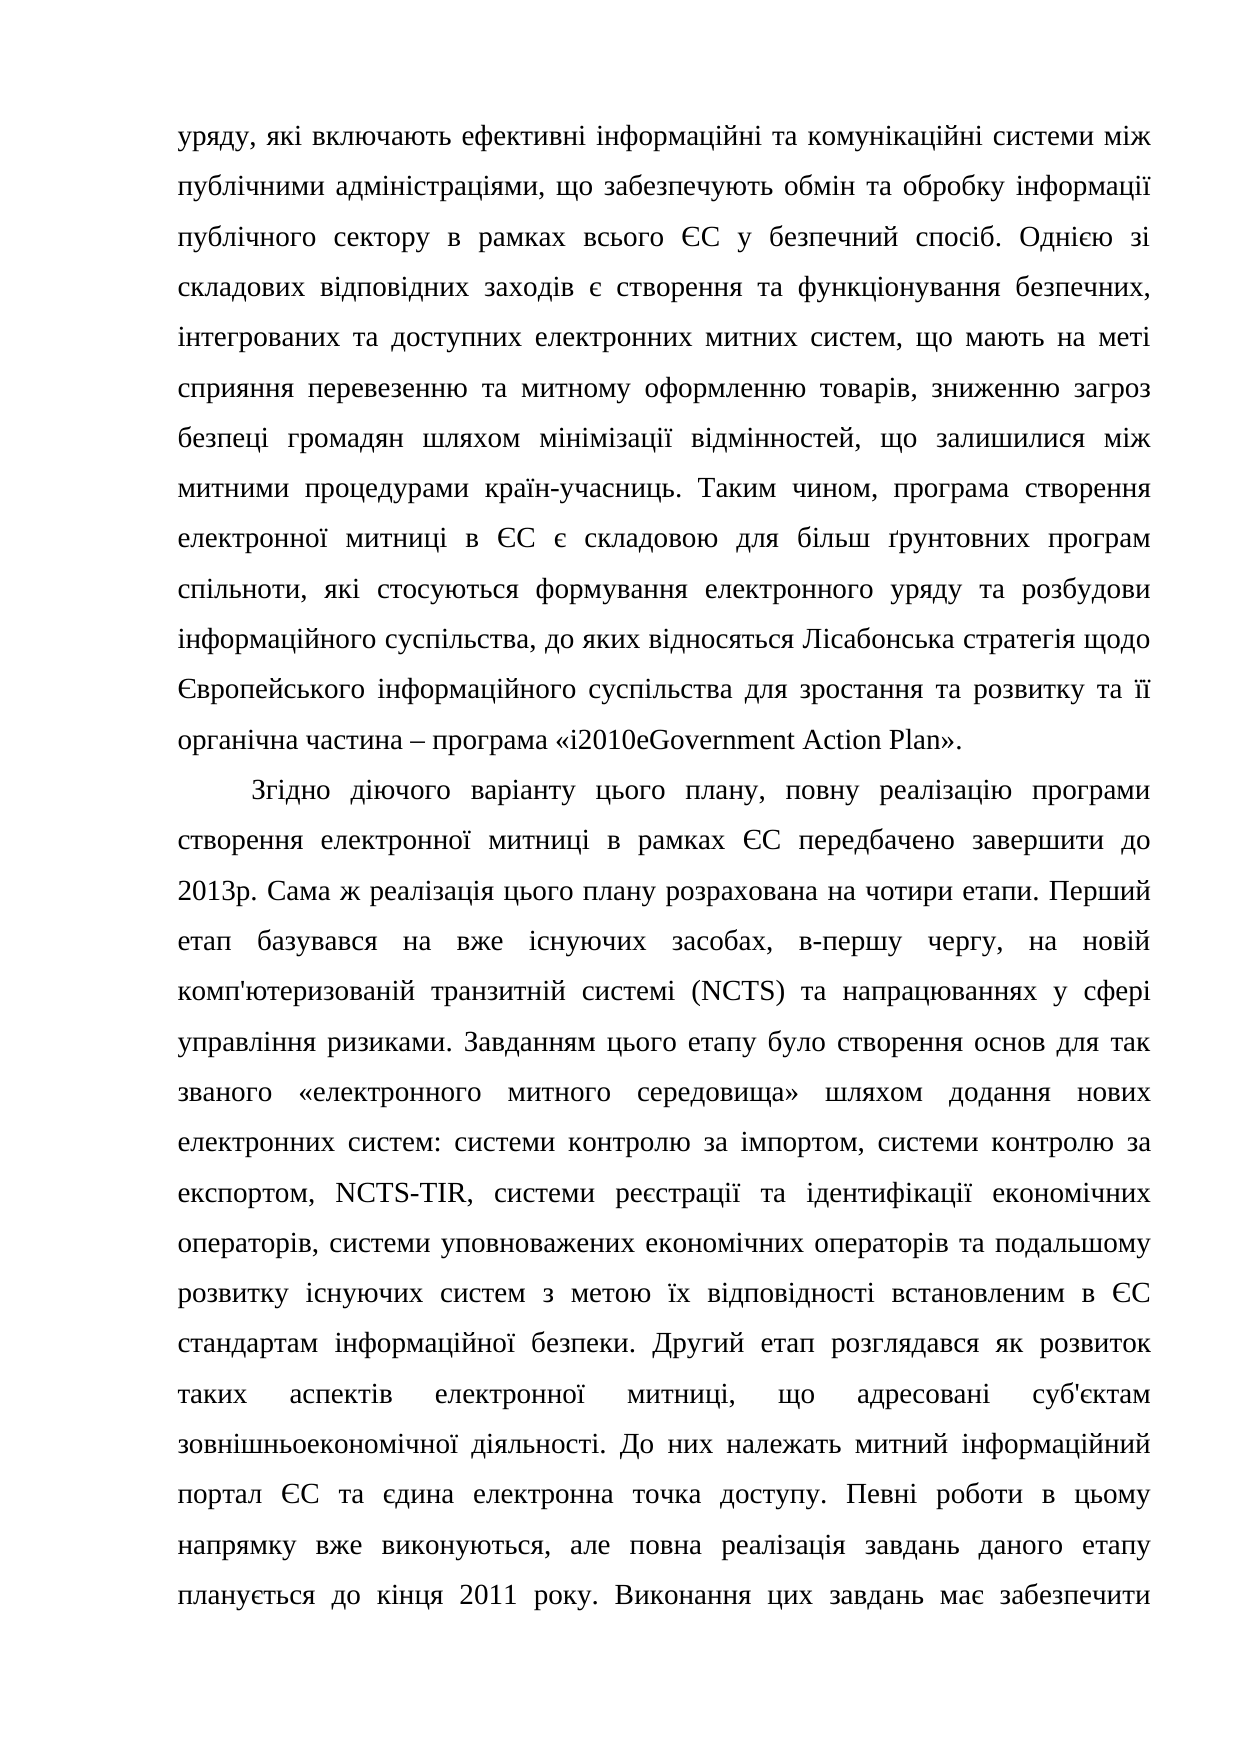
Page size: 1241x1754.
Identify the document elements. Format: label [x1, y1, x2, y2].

text [177, 118, 1152, 755]
text [177, 772, 1152, 1611]
